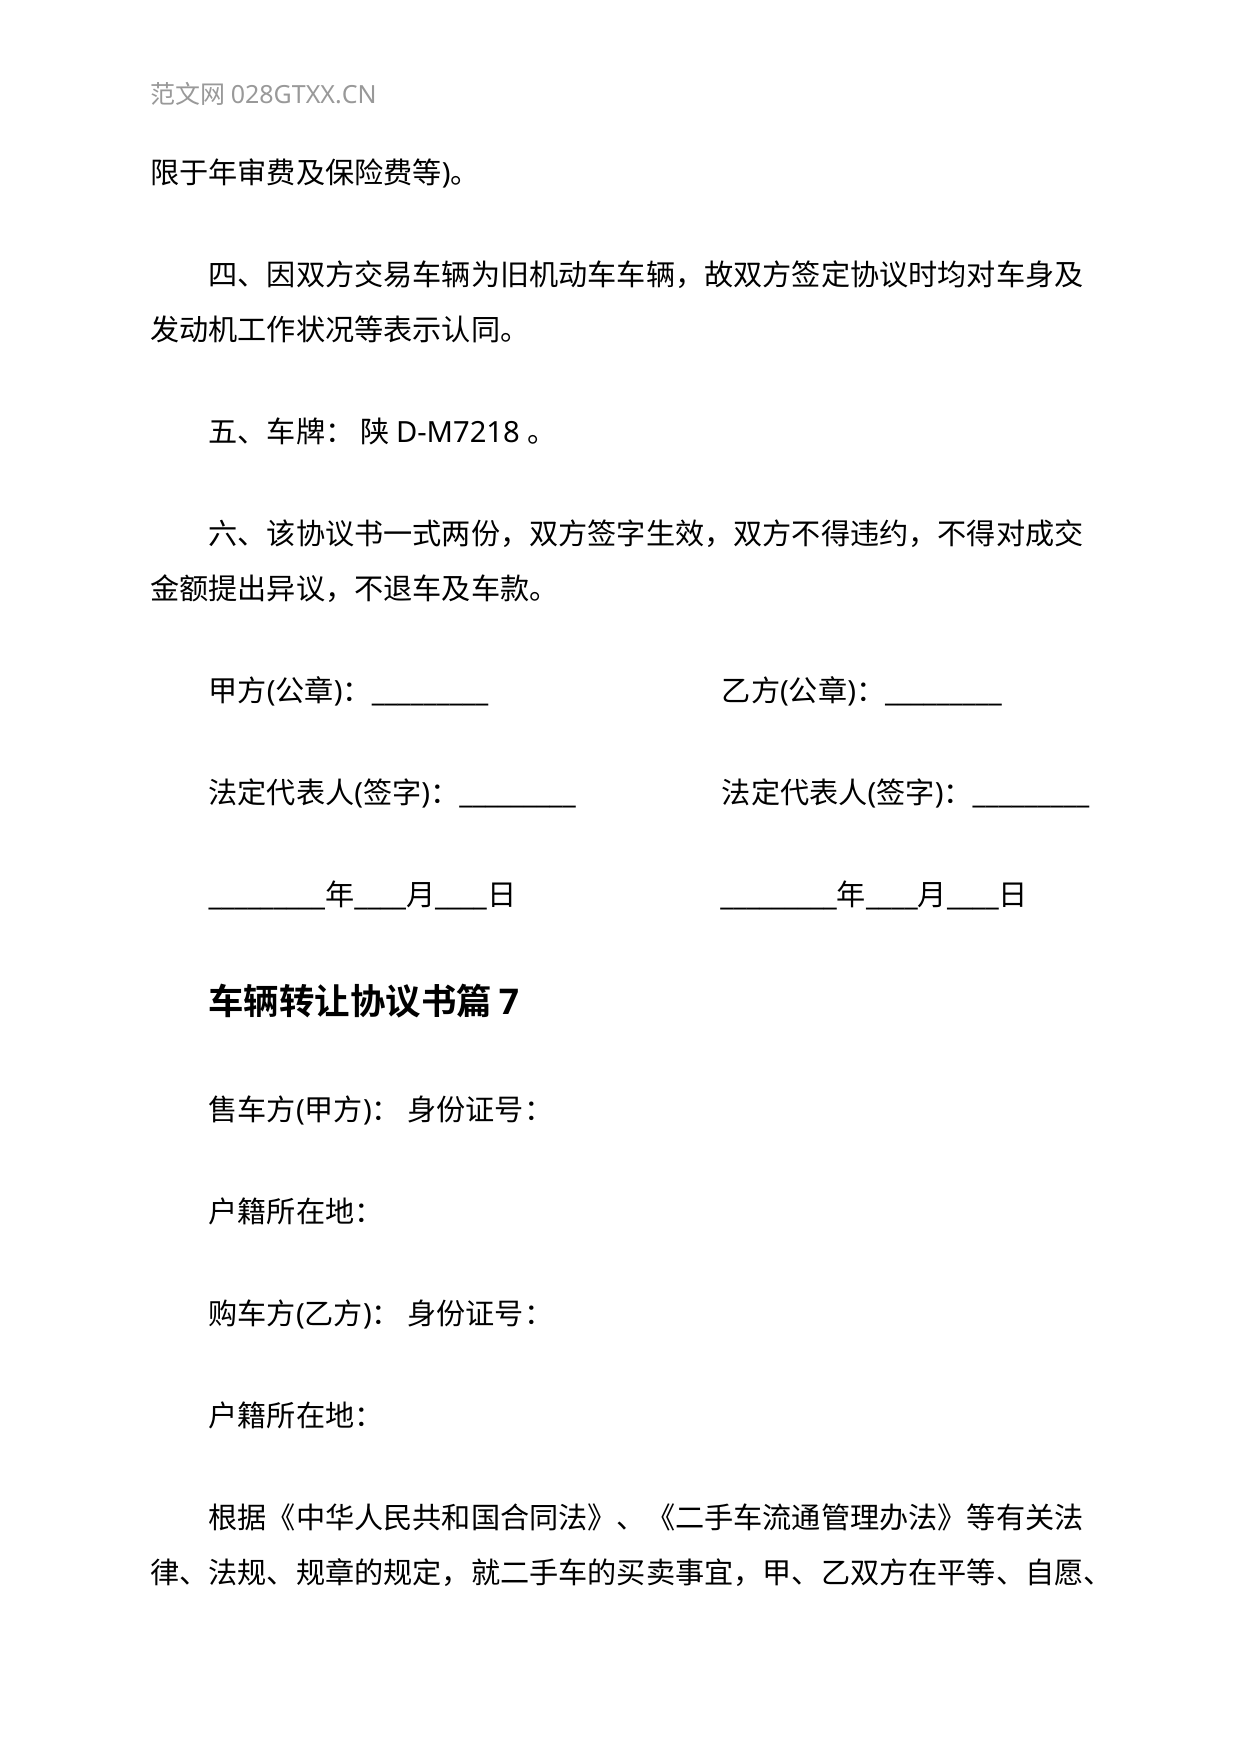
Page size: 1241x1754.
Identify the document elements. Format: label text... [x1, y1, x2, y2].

text 车辆转让协议书篇7 [150, 973, 1090, 1024]
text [150, 150, 1090, 192]
text 六、该协议书一式两份，双方签字生效，双方不得违约，不得对成交金额提出异议，不退车及车款。 [150, 511, 1090, 608]
text 法定代表人(签字)：_________ 法定代表人(签字)：_________ [150, 769, 1090, 812]
text 五、车牌： 陕D-M7218 。 [150, 409, 1090, 451]
text 户籍所在地： [150, 1392, 1090, 1435]
text 四、因双方交易车辆为旧机动车车辆，故双方签定协议时均对车身及发动机工作状况等表示认同。 [150, 252, 1090, 349]
text 购车方(乙方)： 身份证号： [150, 1291, 1090, 1333]
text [150, 1494, 1090, 1591]
text 售车方(甲方)： 身份证号： [150, 1087, 1090, 1129]
text _________年____月____日 _________年____月____日 [150, 871, 1090, 914]
text 户籍所在地： [150, 1189, 1090, 1231]
text 甲方(公章)：_________ 乙方(公章)：_________ [150, 667, 1090, 710]
